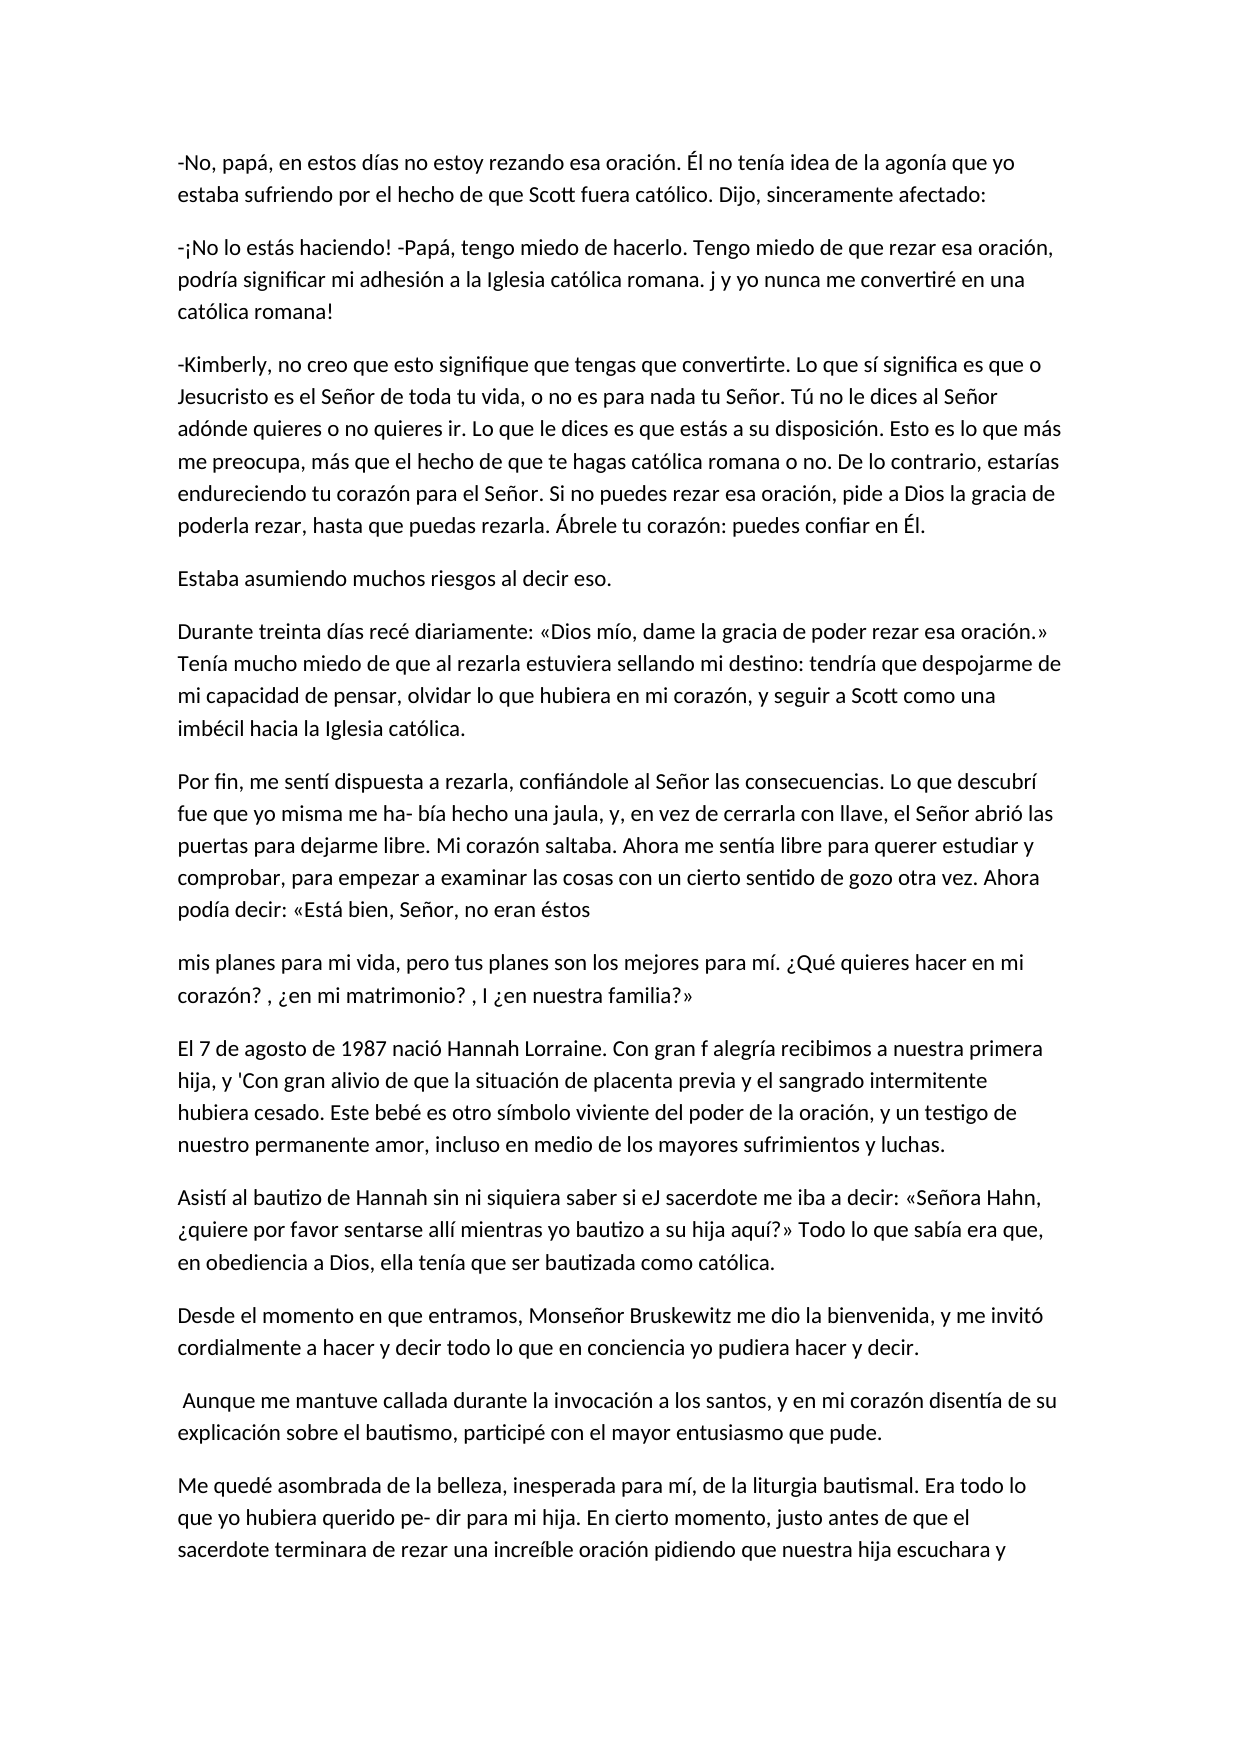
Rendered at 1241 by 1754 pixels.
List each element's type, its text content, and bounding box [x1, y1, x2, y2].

text -Kimberly, no creo que esto signifique que tengas que convertirte. Lo que sí significa es que o Jesucristo es el Señor de toda tu vida, o no es para nada tu Señor. Tú no le dices al Señor adónde quieres o no quieres ir. Lo que le dices es que estás a su disposición. Esto es lo que más me preocupa, más que el hecho de que te hagas católica romana o no. De lo contrario, estarías endureciendo tu corazón para el Señor. Si no puedes rezar esa oración, pide a Dios la gracia de poderla rezar, hasta que puedas rezarla. Ábrele tu corazón: puedes confiar en Él. [177, 350, 1063, 539]
text Aunque me mantuve callada durante la invocación a los santos, y en mi corazón disentía de su explicación sobre el bautismo, participé con el mayor entusiasmo que pude. [177, 1386, 1063, 1446]
text Desde el momento en que entramos, Monseñor Bruskewitz me dio la bienvenida, y me invitó cordialmente a hacer y decir todo lo que en conciencia yo pudiera hacer y decir. [177, 1301, 1063, 1361]
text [177, 1471, 1063, 1563]
text Durante treinta días recé diariamente: «Dios mío, dame la gracia de poder rezar esa oración.» Tenía mucho miedo de que al rezarla estuviera sellando mi destino: tendría que despojarme de mi capacidad de pensar, olvidar lo que hubiera en mi corazón, y seguir a Scott como una imbécil hacia la Iglesia católica. [177, 617, 1063, 742]
text -¡No lo estás haciendo! -Papá, tengo miedo de hacerlo. Tengo miedo de que rezar esa oración, podría significar mi adhesión a la Iglesia católica romana. j y yo nunca me convertiré en una católica romana! [177, 233, 1063, 325]
text Por fin, me sentí dispuesta a rezarla, confiándole al Señor las consecuencias. Lo que descubrí fue que yo misma me ha- bía hecho una jaula, y, en vez de cerrarla con llave, el Señor abrió las puertas para dejarme libre. Mi corazón saltaba. Ahora me sentía libre para querer estudiar y comprobar, para empezar a examinar las cosas con un cierto sentido de gozo otra vez. Ahora podía decir: «Está bien, Señor, no eran éstos [177, 767, 1063, 923]
text El 7 de agosto de 1987 nació Hannah Lorraine. Con gran f alegría recibimos a nuestra primera hija, y 'Con gran alivio de que la situación de placenta previa y el sangrado intermitente hubiera cesado. Este bebé es otro símbolo viviente del poder de la oración, y un testigo de nuestro permanente amor, incluso en medio de los mayores sufrimientos y luchas. [177, 1034, 1063, 1158]
text mis planes para mi vida, pero tus planes son los mejores para mí. ¿Qué quieres hacer en mi corazón? , ¿en mi matrimonio? , I ¿en nuestra familia?» [177, 948, 1063, 1009]
text Asistí al bautizo de Hannah sin ni siquiera saber si eJ sacerdote me iba a decir: «Señora Hahn, ¿quiere por favor sentarse allí mientras yo bautizo a su hija aquí?» Todo lo que sabía era que, en obediencia a Dios, ella tenía que ser bautizada como católica. [177, 1183, 1063, 1276]
text Estaba asumiendo muchos riesgos al decir eso. [177, 564, 1063, 592]
text -No, papá, en estos días no estoy rezando esa oración. Él no tenía idea de la agonía que yo estaba sufriendo por el hecho de que Scott fuera católico. Dijo, sinceramente afectado: [177, 148, 1063, 208]
